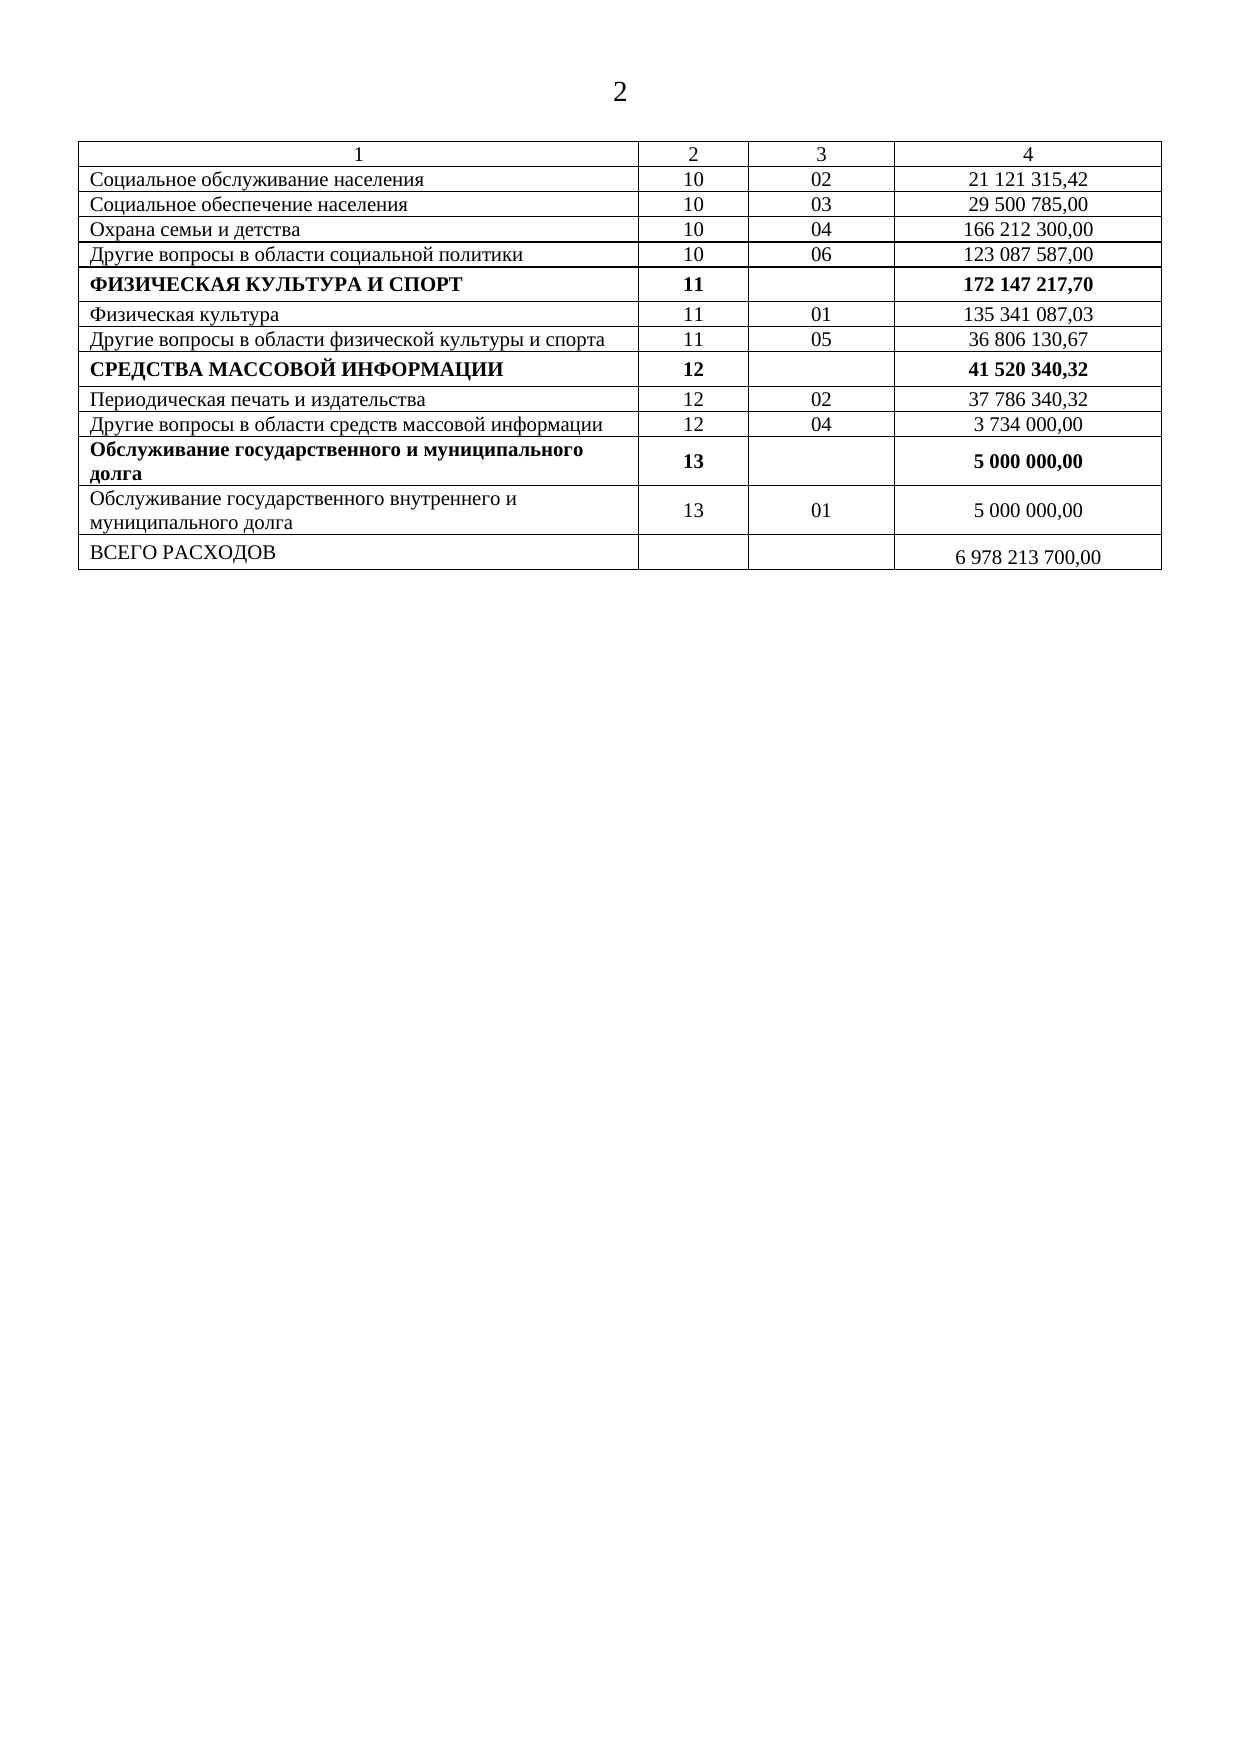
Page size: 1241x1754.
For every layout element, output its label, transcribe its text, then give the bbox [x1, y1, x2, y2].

table_cell 10 [639, 217, 748, 241]
table_cell 6 978 213 700,00 [895, 535, 1161, 569]
table_cell Социальное обеспечение населения [79, 192, 638, 216]
table_cell 04 [749, 412, 894, 436]
table_cell 04 [749, 217, 894, 241]
table_cell 06 [749, 243, 894, 266]
table_cell 166 212 300,00 [895, 217, 1161, 241]
table_cell 5 000 000,00 [895, 437, 1161, 485]
table_cell 3 734 000,00 [895, 412, 1161, 436]
table_cell 172 147 217,70 [895, 268, 1161, 301]
table_cell Обслуживание государственного и муниципального долга [79, 437, 638, 485]
table_header 1 [79, 142, 638, 166]
table_cell 02 [749, 387, 894, 411]
table_cell 10 [639, 192, 748, 216]
table_cell 12 [639, 412, 748, 436]
table_cell [749, 352, 894, 386]
table_cell Другие вопросы в области физической культуры и спорта [79, 327, 638, 351]
table_cell 12 [639, 387, 748, 411]
table_cell 01 [749, 486, 894, 534]
table_cell Периодическая печать и издательства [79, 387, 638, 411]
table_cell 5 000 000,00 [895, 486, 1161, 534]
table_cell 135 341 087,03 [895, 302, 1161, 326]
table_cell 01 [749, 302, 894, 326]
table_cell 11 [639, 327, 748, 351]
table_header 3 [749, 142, 894, 166]
table_cell [749, 437, 894, 485]
table_cell СРЕДСТВА МАССОВОЙ ИНФОРМАЦИИ [79, 352, 638, 386]
table_cell 10 [639, 167, 748, 191]
table_cell Охрана семьи и детства [79, 217, 638, 241]
table_cell 02 [749, 167, 894, 191]
table_cell 05 [749, 327, 894, 351]
table_cell Социальное обслуживание населения [79, 167, 638, 191]
table_cell 10 [639, 243, 748, 266]
table_cell 37 786 340,32 [895, 387, 1161, 411]
table_cell [749, 535, 894, 569]
table_cell 21 121 315,42 [895, 167, 1161, 191]
table_cell Обслуживание государственного внутреннего и муниципального долга [79, 486, 638, 534]
table_cell 11 [639, 302, 748, 326]
table_cell 13 [639, 437, 748, 485]
table_cell ВСЕГО РАСХОДОВ [79, 535, 638, 569]
table_cell 13 [639, 486, 748, 534]
table_cell 11 [639, 268, 748, 301]
table_cell [749, 268, 894, 301]
table_header 4 [895, 142, 1161, 166]
table_cell 12 [639, 352, 748, 386]
table_cell ФИЗИЧЕСКАЯ КУЛЬТУРА И СПОРТ [79, 268, 638, 301]
table_cell 03 [749, 192, 894, 216]
table_cell Физическая культура [79, 302, 638, 326]
table_cell 36 806 130,67 [895, 327, 1161, 351]
table_cell 123 087 587,00 [895, 243, 1161, 266]
table_cell 41 520 340,32 [895, 352, 1161, 386]
table_cell [639, 535, 748, 569]
table_header 2 [639, 142, 748, 166]
table_cell Другие вопросы в области средств массовой информации [79, 412, 638, 436]
table_cell Другие вопросы в области социальной политики [79, 243, 638, 266]
table_cell 29 500 785,00 [895, 192, 1161, 216]
